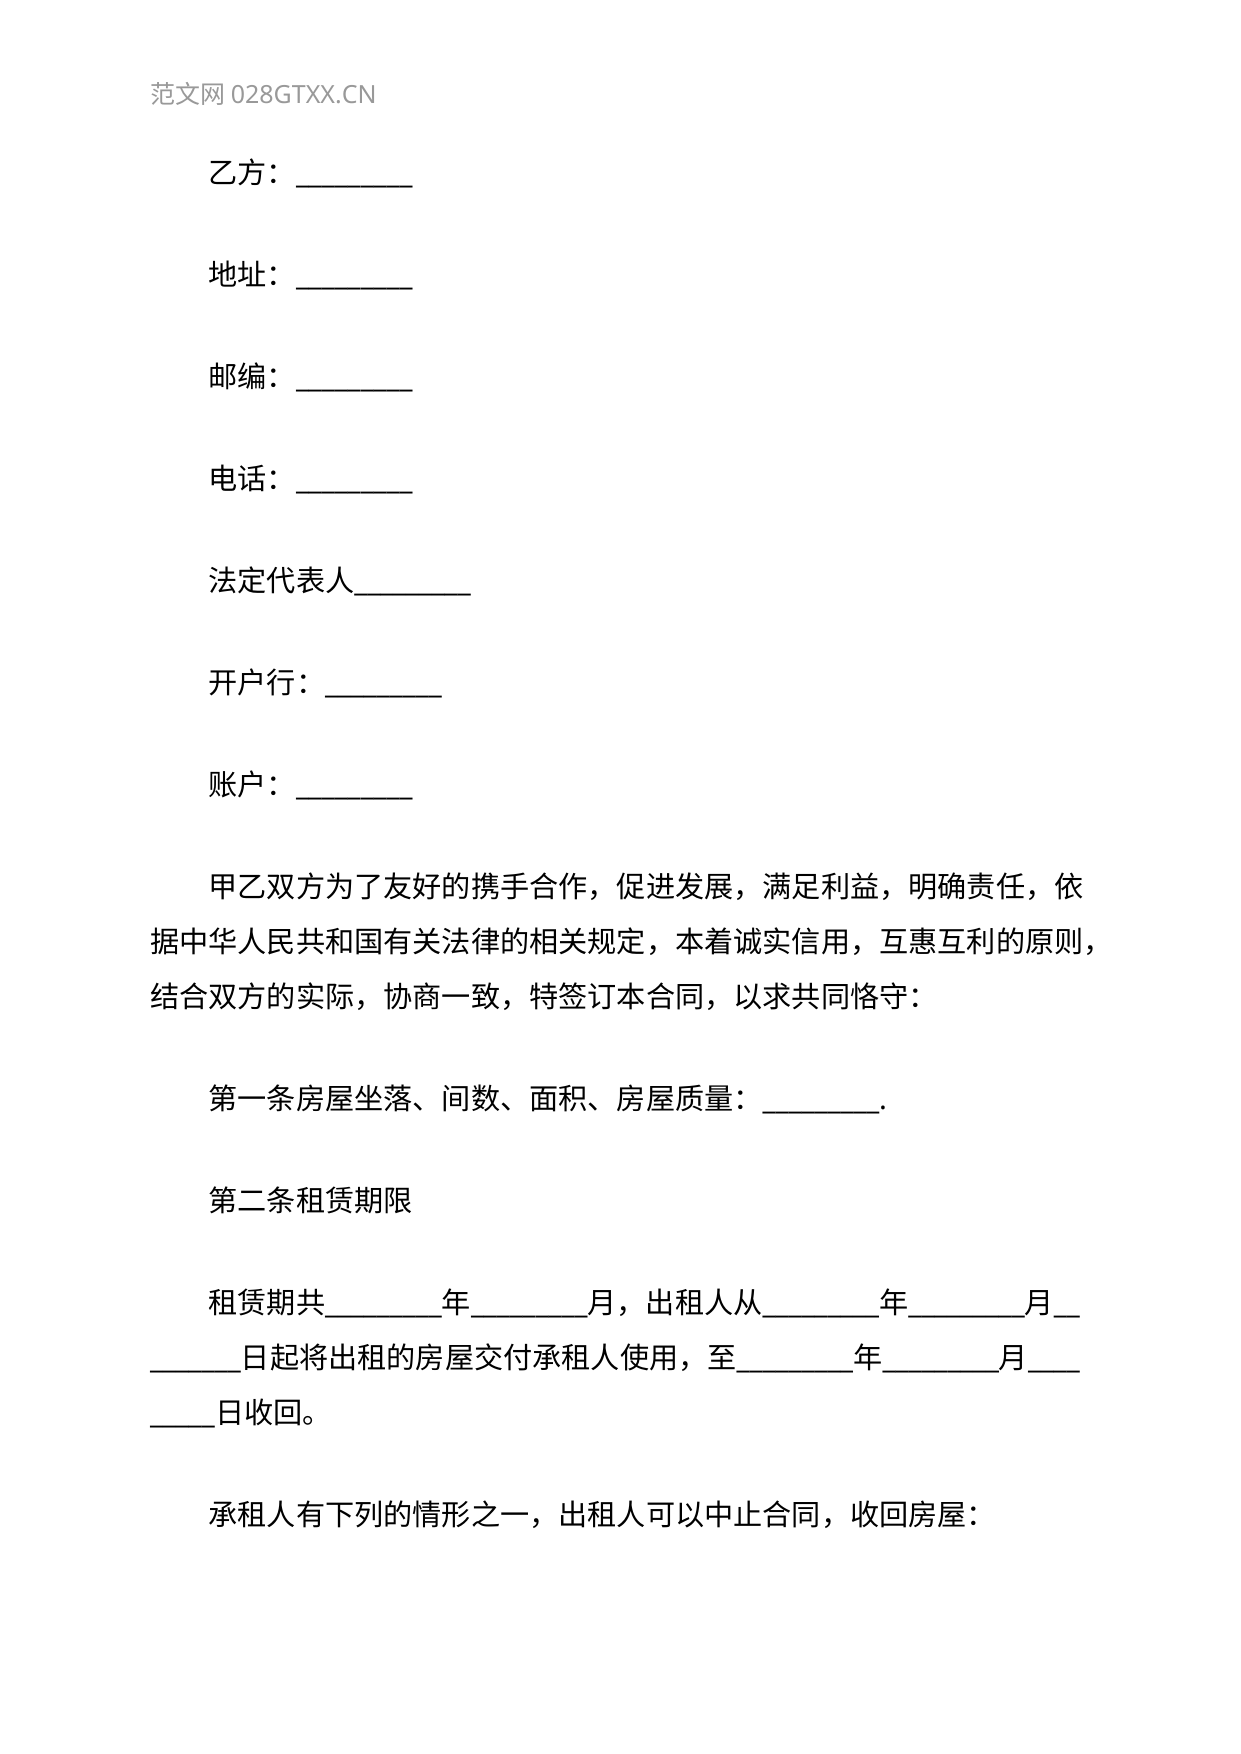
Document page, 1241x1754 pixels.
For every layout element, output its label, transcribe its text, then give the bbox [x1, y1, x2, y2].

text 地址：_________ [150, 252, 1090, 294]
text 第二条租赁期限 [150, 1177, 1090, 1220]
text 账户：_________ [150, 762, 1090, 804]
text 第一条房屋坐落、间数、面积、房屋质量：_________. [150, 1075, 1090, 1118]
text 开户行：_________ [150, 660, 1090, 702]
text 乙方：_________ [150, 150, 1090, 192]
text 邮编：_________ [150, 354, 1090, 396]
text 租赁期共_________年_________月，出租人从_________年_________月_________日起将出租的房屋交付承租人使用，至_________年_________月_________日收回。 [150, 1279, 1090, 1432]
text 法定代表人_________ [150, 558, 1090, 600]
text 甲乙双方为了友好的携手合作，促进发展，满足利益，明确责任，依据中华人民共和国有关法律的相关规定，本着诚实信用，互惠互利的原则，结合双方的实际，协商一致，特签订本合同，以求共同恪守： [150, 864, 1090, 1016]
text 承租人有下列的情形之一，出租人可以中止合同，收回房屋： [150, 1491, 1090, 1533]
text 电话：_________ [150, 456, 1090, 498]
